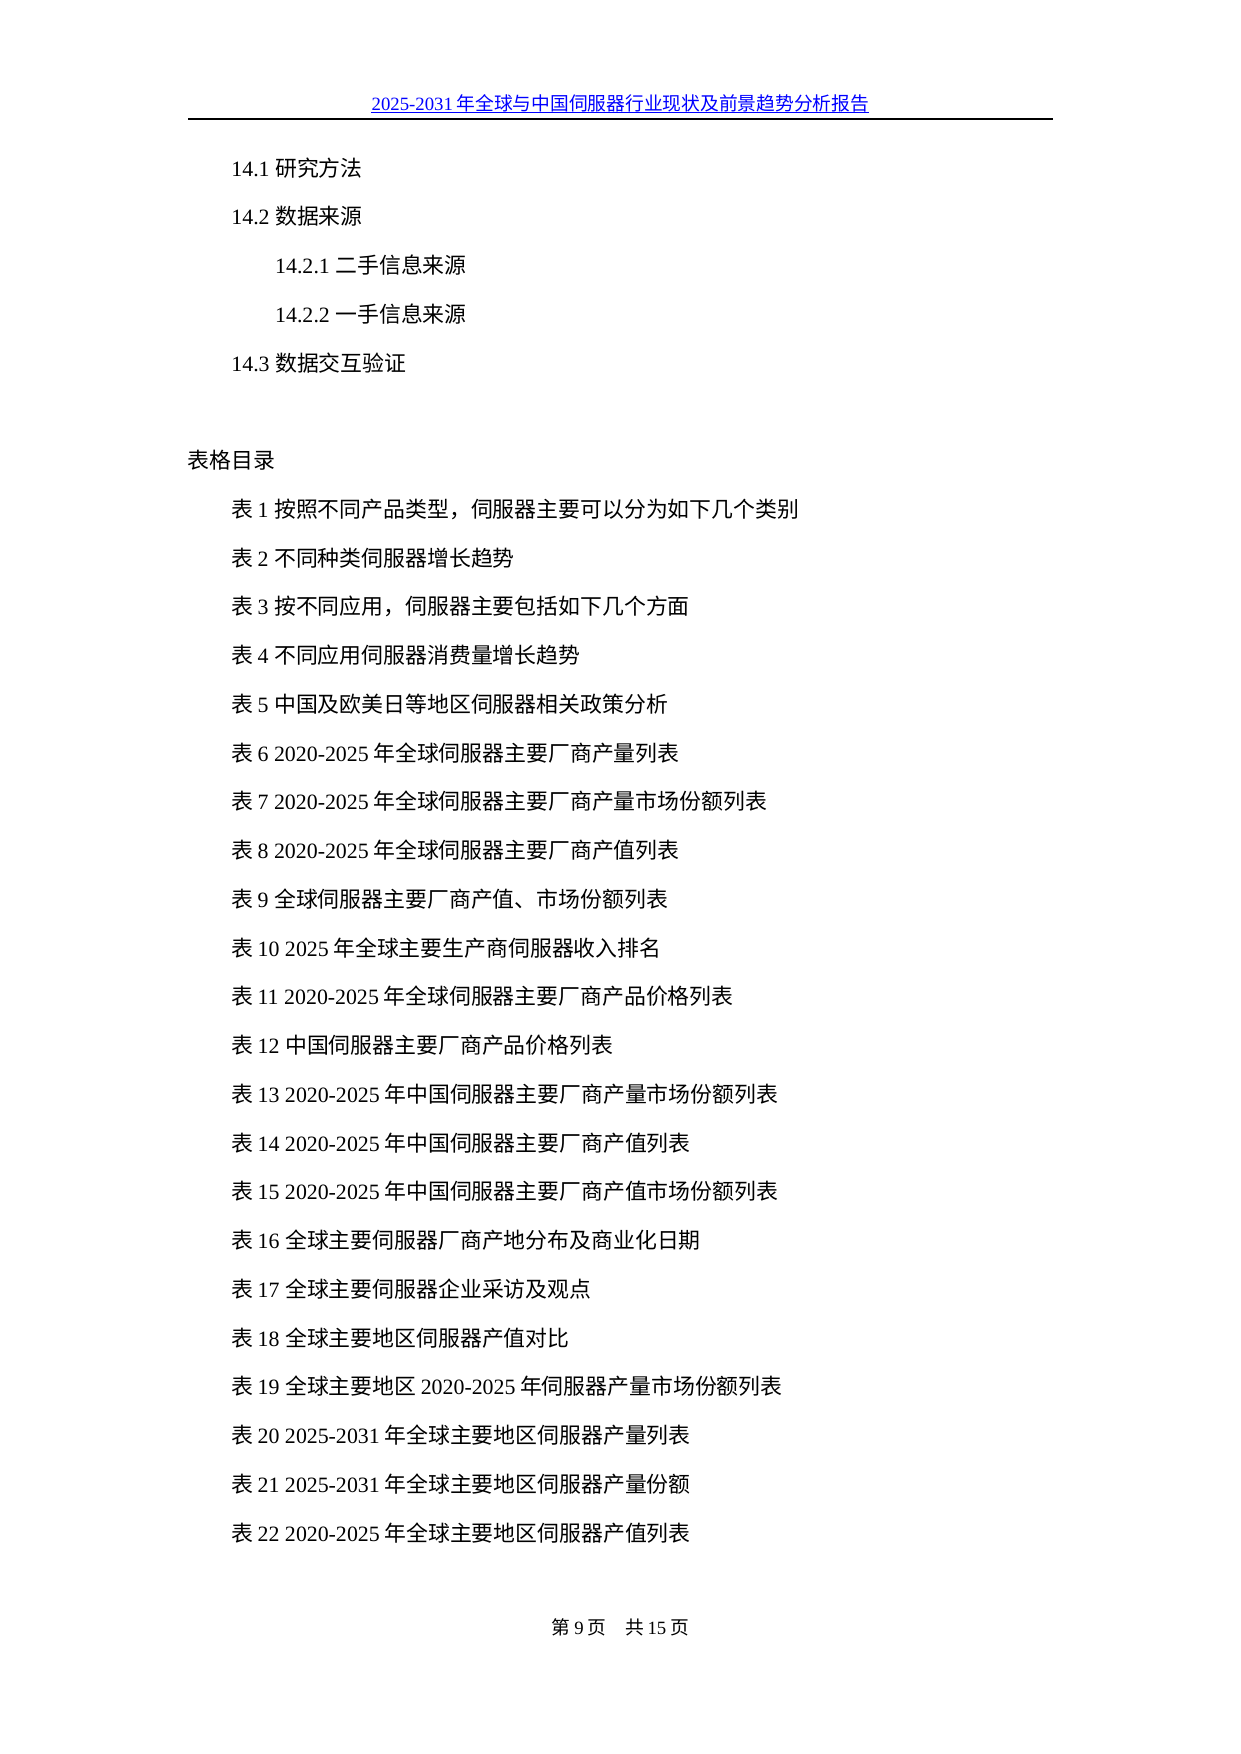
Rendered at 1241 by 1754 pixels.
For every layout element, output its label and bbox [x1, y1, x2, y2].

text [187, 150, 1053, 1548]
